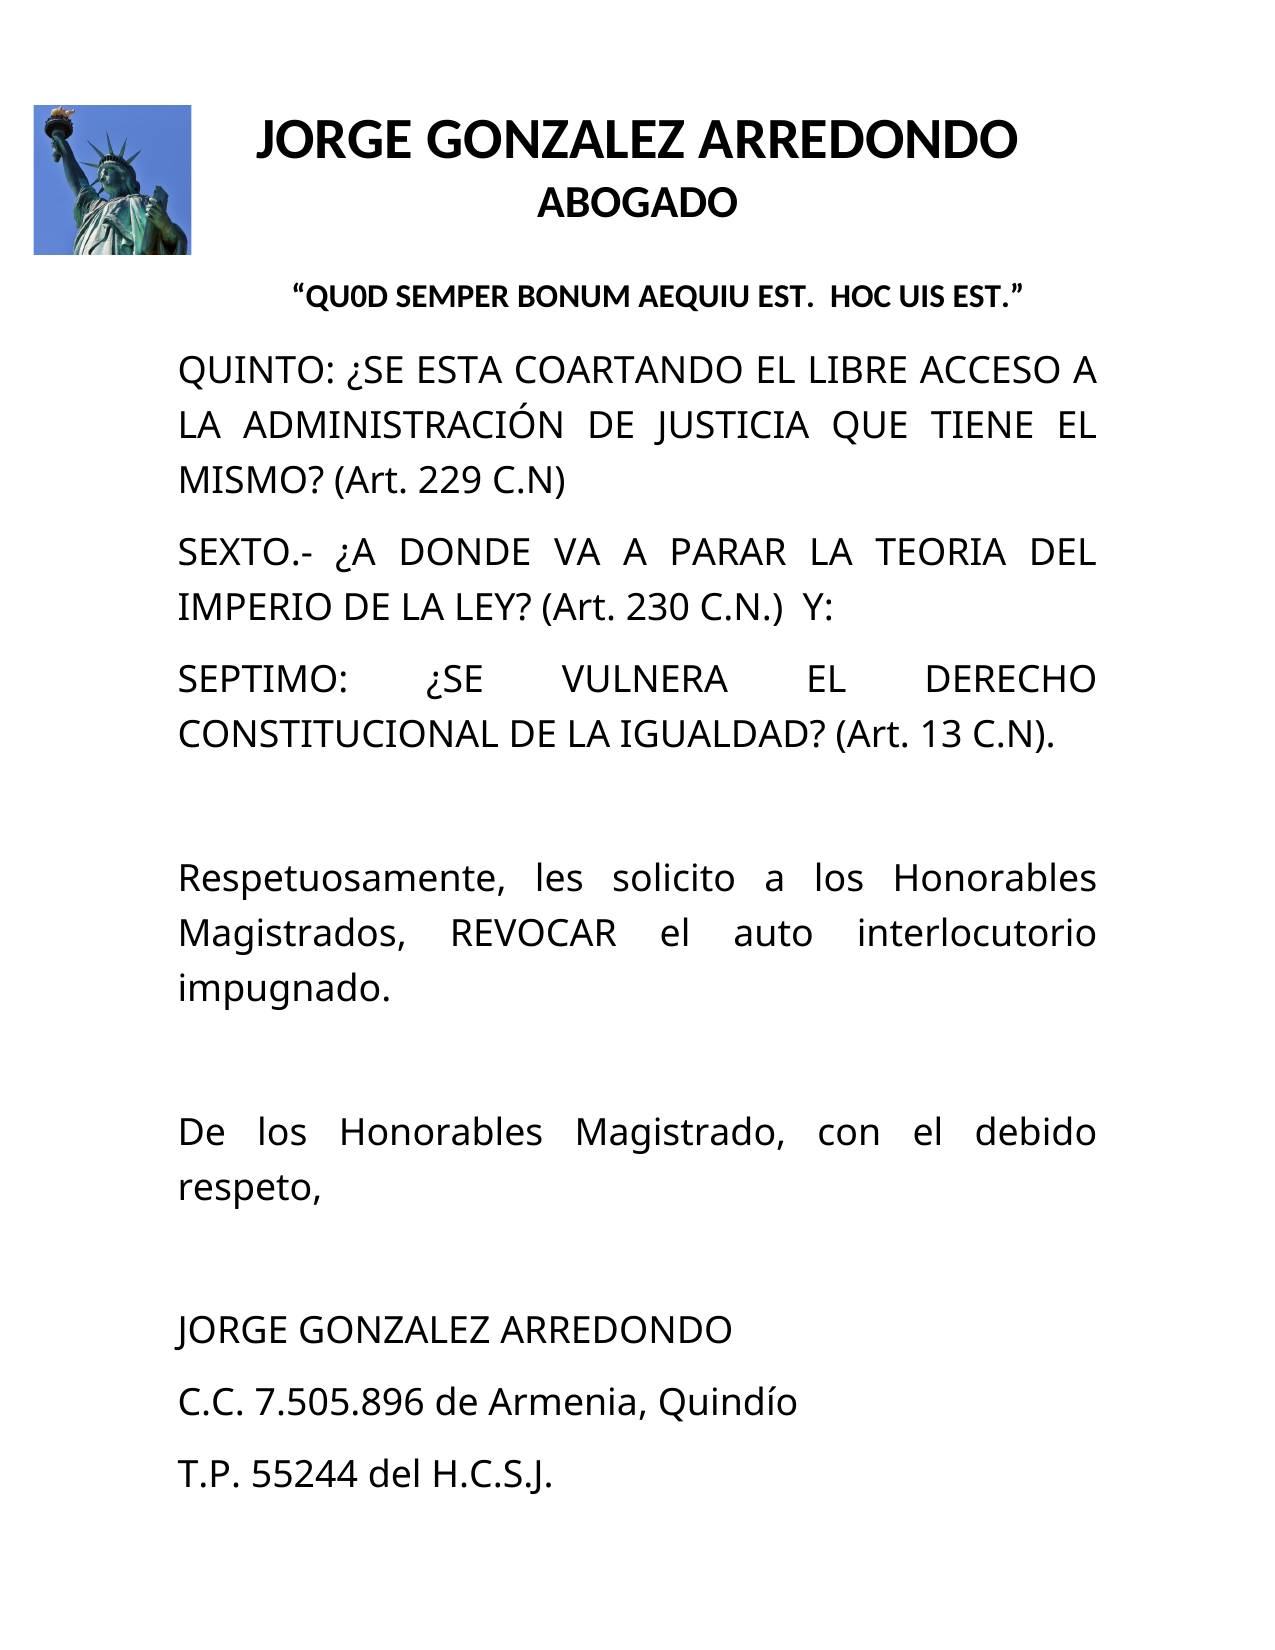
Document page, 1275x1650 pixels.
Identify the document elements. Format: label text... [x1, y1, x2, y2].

text De los Honorables Magistrado, con el debido respeto, [177, 1105, 1098, 1211]
picture [33, 105, 192, 255]
text QUINTO: ¿SE ESTA COARTANDO EL LIBRE ACCESO A LA ADMINISTRACIÓN DE JUSTICIA QUE TIENE EL MISMO? (Art. 229 C.N) [177, 343, 1098, 505]
text SEPTIMO: ¿SE VULNERA EL DERECHO CONSTITUCIONAL DE LA IGUALDAD? (Art. 13 C.N). [177, 652, 1098, 758]
text JORGE GONZALEZ ARREDONDO [177, 1303, 1098, 1354]
text Respetuosamente, les solicito a los Honorables Magistrados, REVOCAR el auto interlocutorio impugnado. [177, 851, 1098, 1012]
text T.P. 55244 del H.C.S.J. [177, 1447, 1098, 1498]
text SEXTO.- ¿A DONDE VA A PARAR LA TEORIA DEL IMPERIO DE LA LEY? (Art. 230 C.N.) Y: [177, 526, 1098, 632]
text C.C. 7.505.896 de Armenia, Quindío [177, 1375, 1098, 1426]
